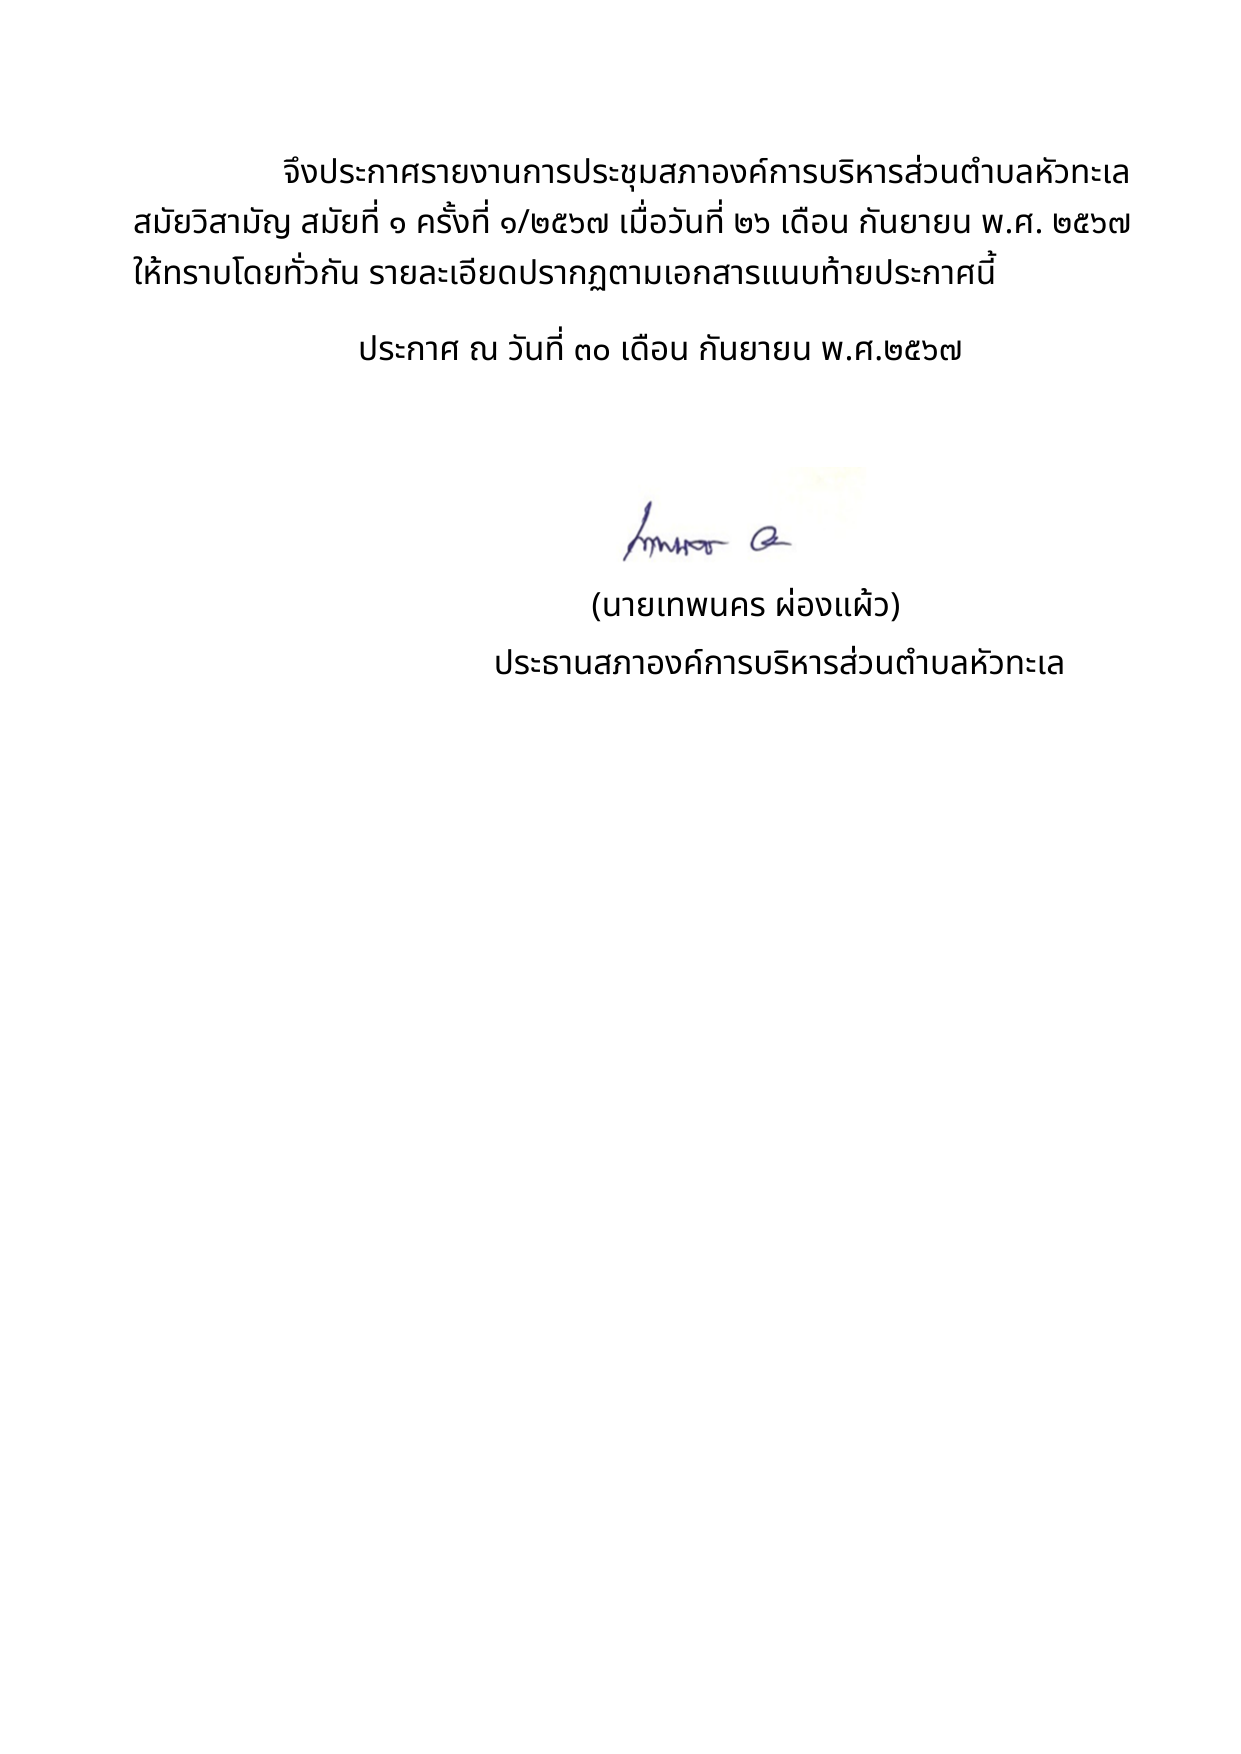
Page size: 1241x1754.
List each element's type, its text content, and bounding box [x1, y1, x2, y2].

text จึงประกาศรายงานการประชุมสภาองค์การบริหารส่วนตำบลหัวทะเล สมัยวิสามัญ สมัยที่ ๑ ครั้งที่ ๑/๒๕๖๗ เมื่อวันที่ ๒๖ เดือน กันยายน พ.ศ. ๒๕๖๗ ให้ทราบโดยทั่วกัน รายละเอียดปรากฏตามเอกสารแนบท้ายประกาศนี้ [133, 148, 1137, 299]
text ประธานสภาองค์การบริหารส่วนตำบลหัวทะเล [133, 639, 1137, 689]
text (นายเทพนคร ผ่องแผ้ว) [133, 581, 1137, 631]
picture [551, 467, 867, 574]
text ประกาศ ณ วันที่ ๓๐ เดือน กันยายน พ.ศ.๒๕๖๗ [133, 325, 1137, 376]
